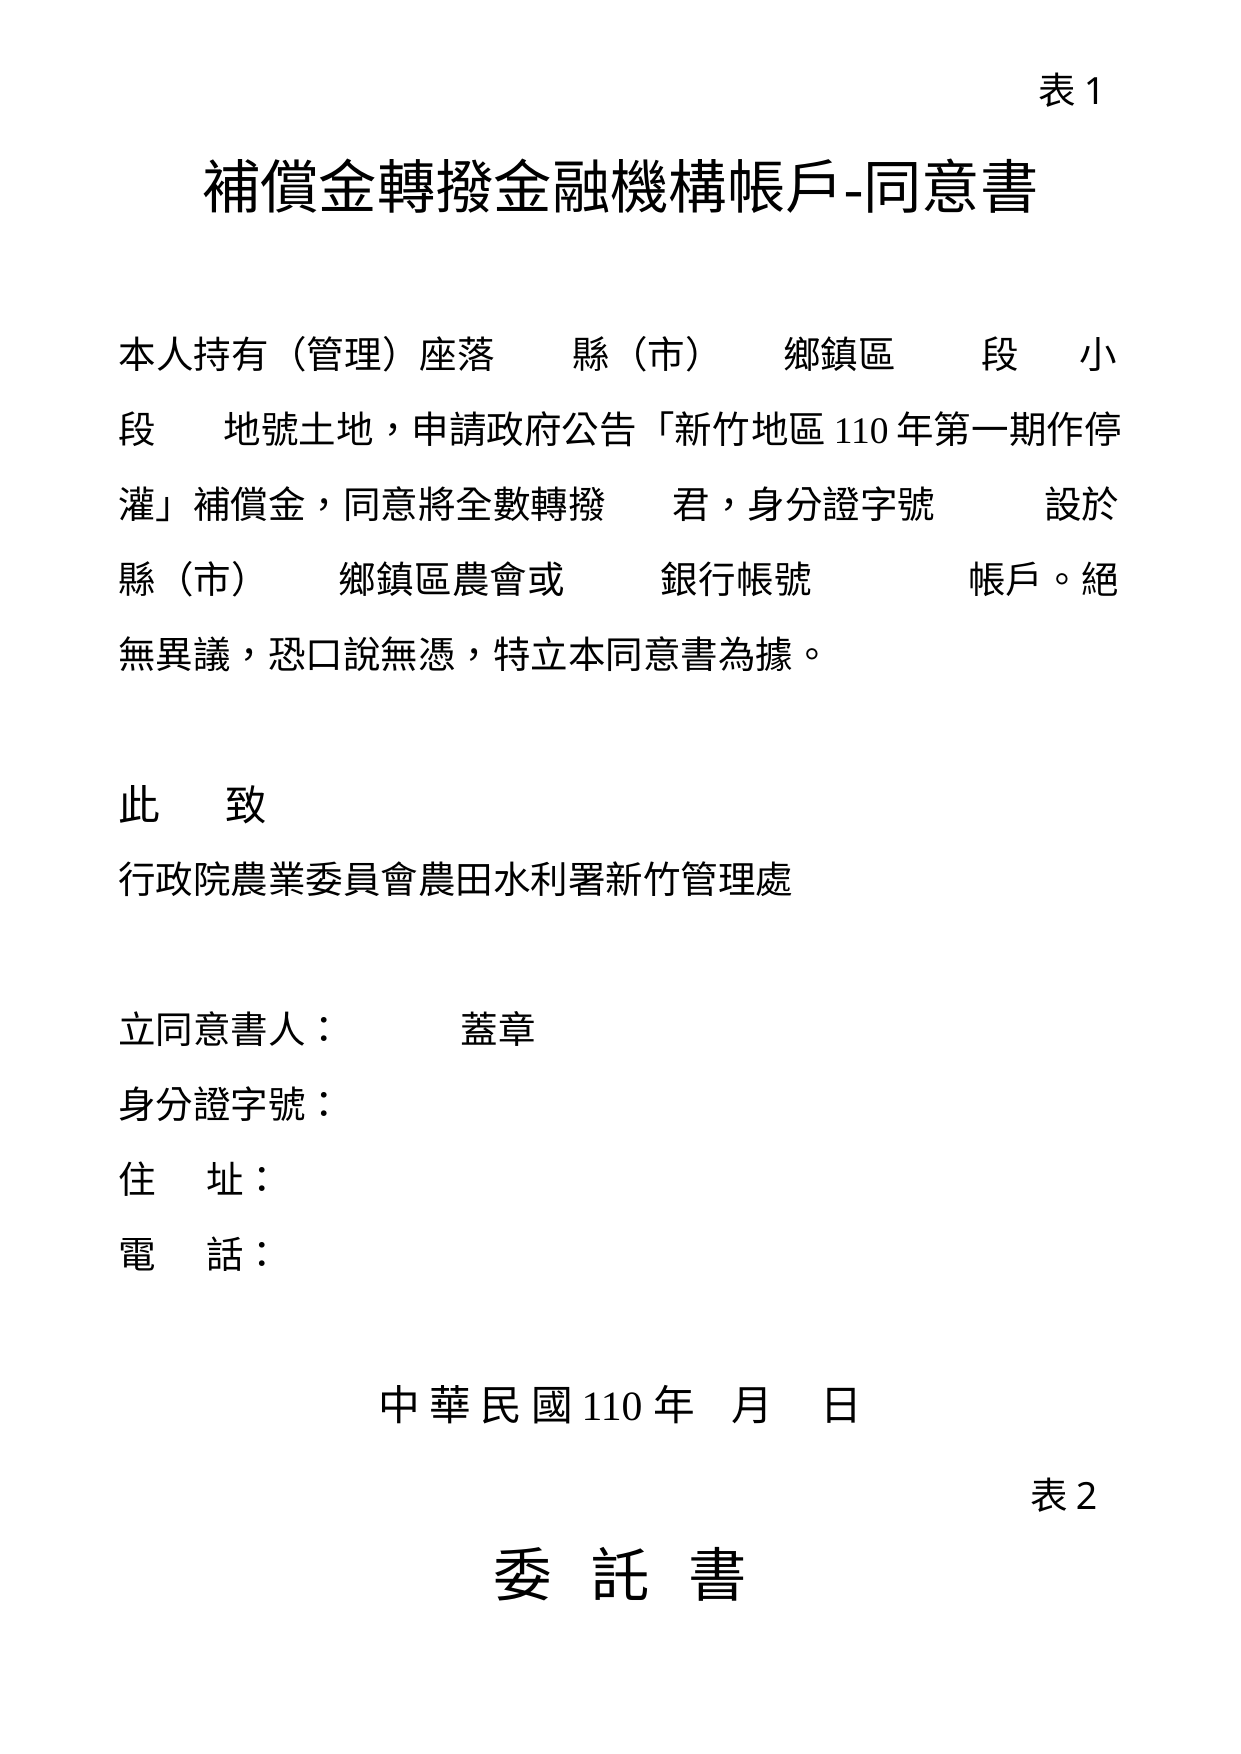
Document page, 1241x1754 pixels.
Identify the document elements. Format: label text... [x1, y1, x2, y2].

text 委 託 書 [118, 1514, 1122, 1627]
text 本人持有（管理）座落 縣（市） 鄉鎮區 段 小段 地號土地，申請政府公告「新竹地區110年第一期作停灌」補償金，同意將全數轉撥 君，身分證字號 設於 縣（市） 鄉鎮區農會或 銀行帳號 帳戶。絕無異議，恐口說無憑，特立本同意書為據。 [118, 314, 1122, 689]
text 立同意書人： 蓋章 [118, 989, 1122, 1064]
text 電 話： [118, 1214, 1122, 1289]
text 住 址： [118, 1139, 1122, 1214]
text 身分證字號： [118, 1064, 1122, 1139]
text 補償金轉撥金融機構帳戶-同意書 [118, 127, 1122, 239]
text 行政院農業委員會農田水利署新竹管理處 [118, 839, 1122, 914]
text 此 致 [118, 764, 1122, 839]
text 中 華 民 國110 年 月 日 [118, 1364, 1122, 1439]
